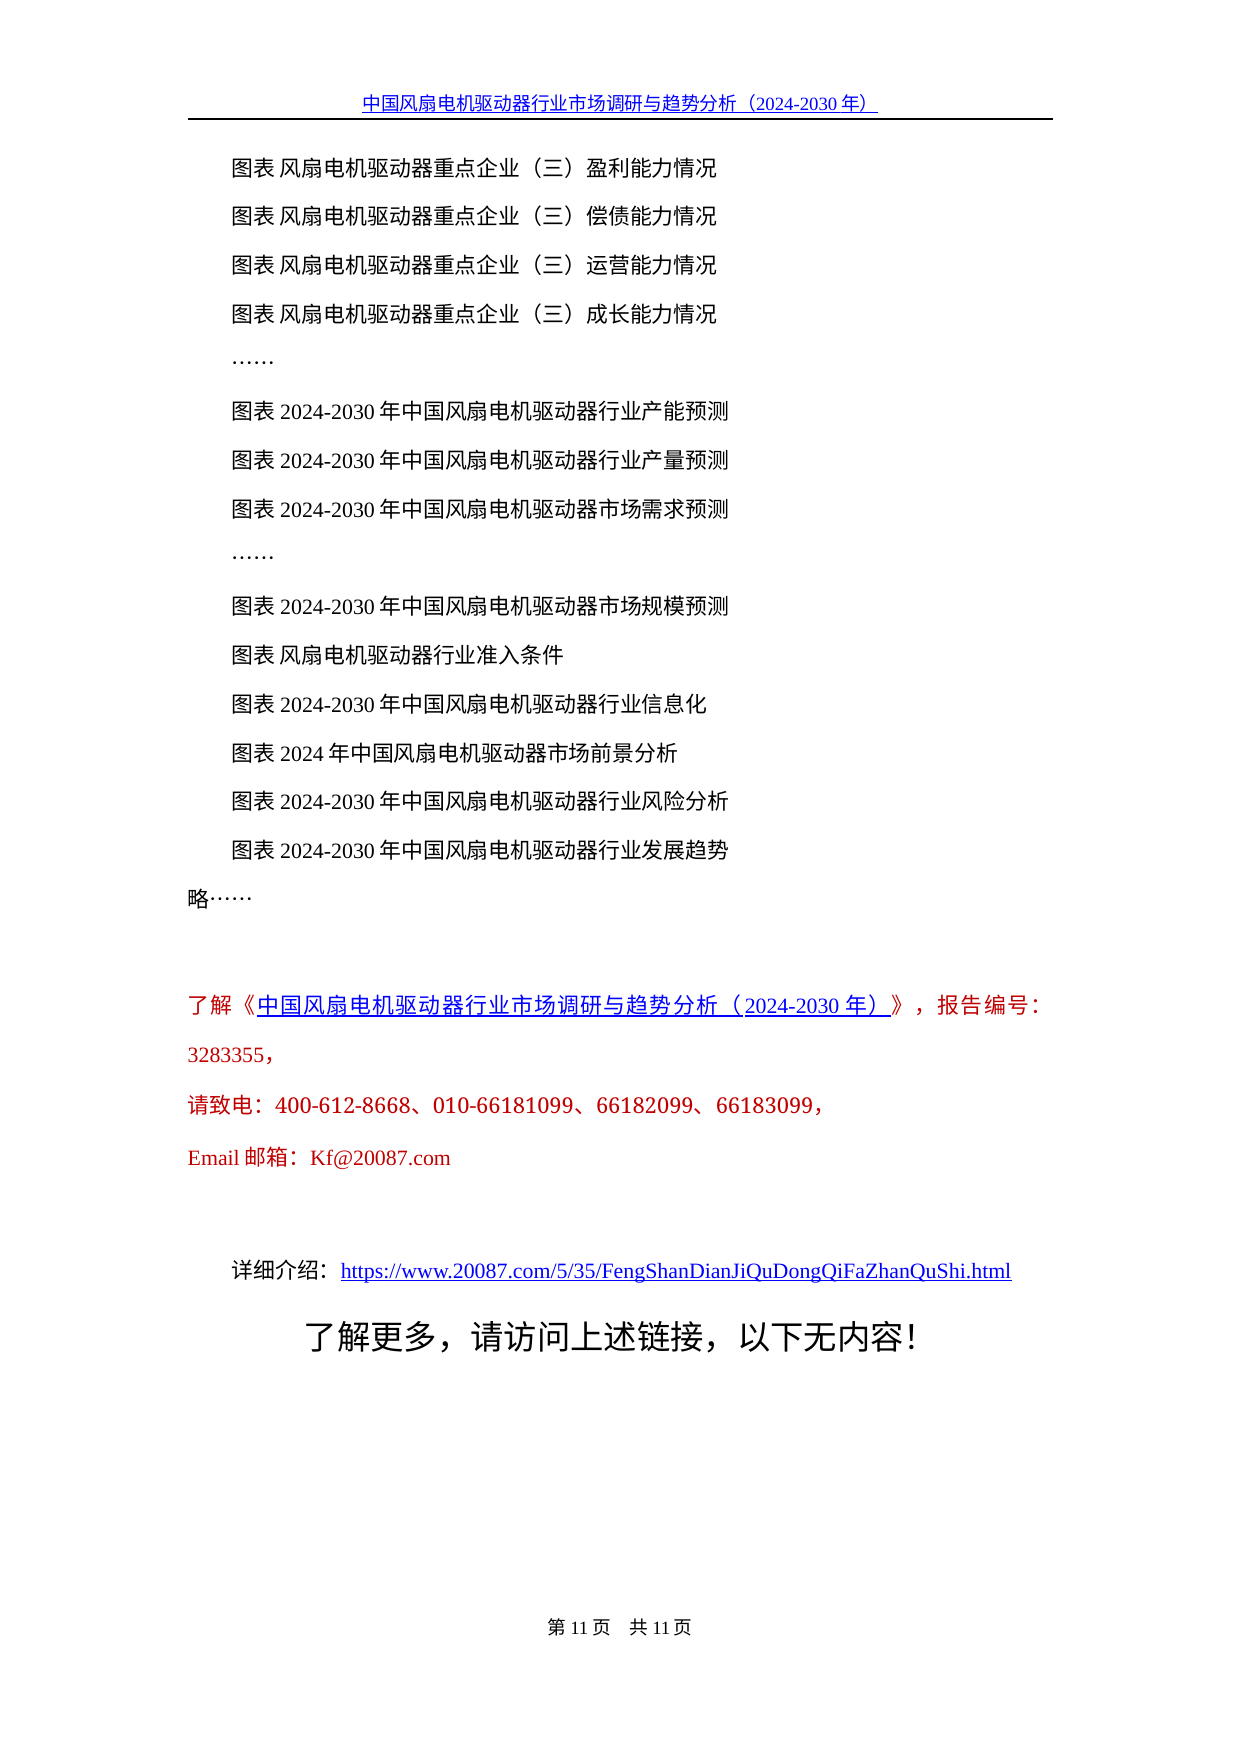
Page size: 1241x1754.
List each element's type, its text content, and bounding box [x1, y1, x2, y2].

text 请致电：400-612-8668、010-66181099、66182099、66183099， [187, 1088, 1053, 1121]
text Email邮箱：Kf@20087.com [187, 1140, 1053, 1172]
text 详细介绍：https://www.20087.com/5/35/FengShanDianJiQuDongQiFaZhanQuShi.html [187, 1253, 1053, 1285]
text 了解《中国风扇电机驱动器行业市场调研与趋势分析（2024-2030年）》，报告编号：3283355， [187, 988, 1053, 1069]
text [187, 150, 1053, 914]
title 了解更多，请访问上述链接，以下无内容！ [187, 1303, 1053, 1368]
